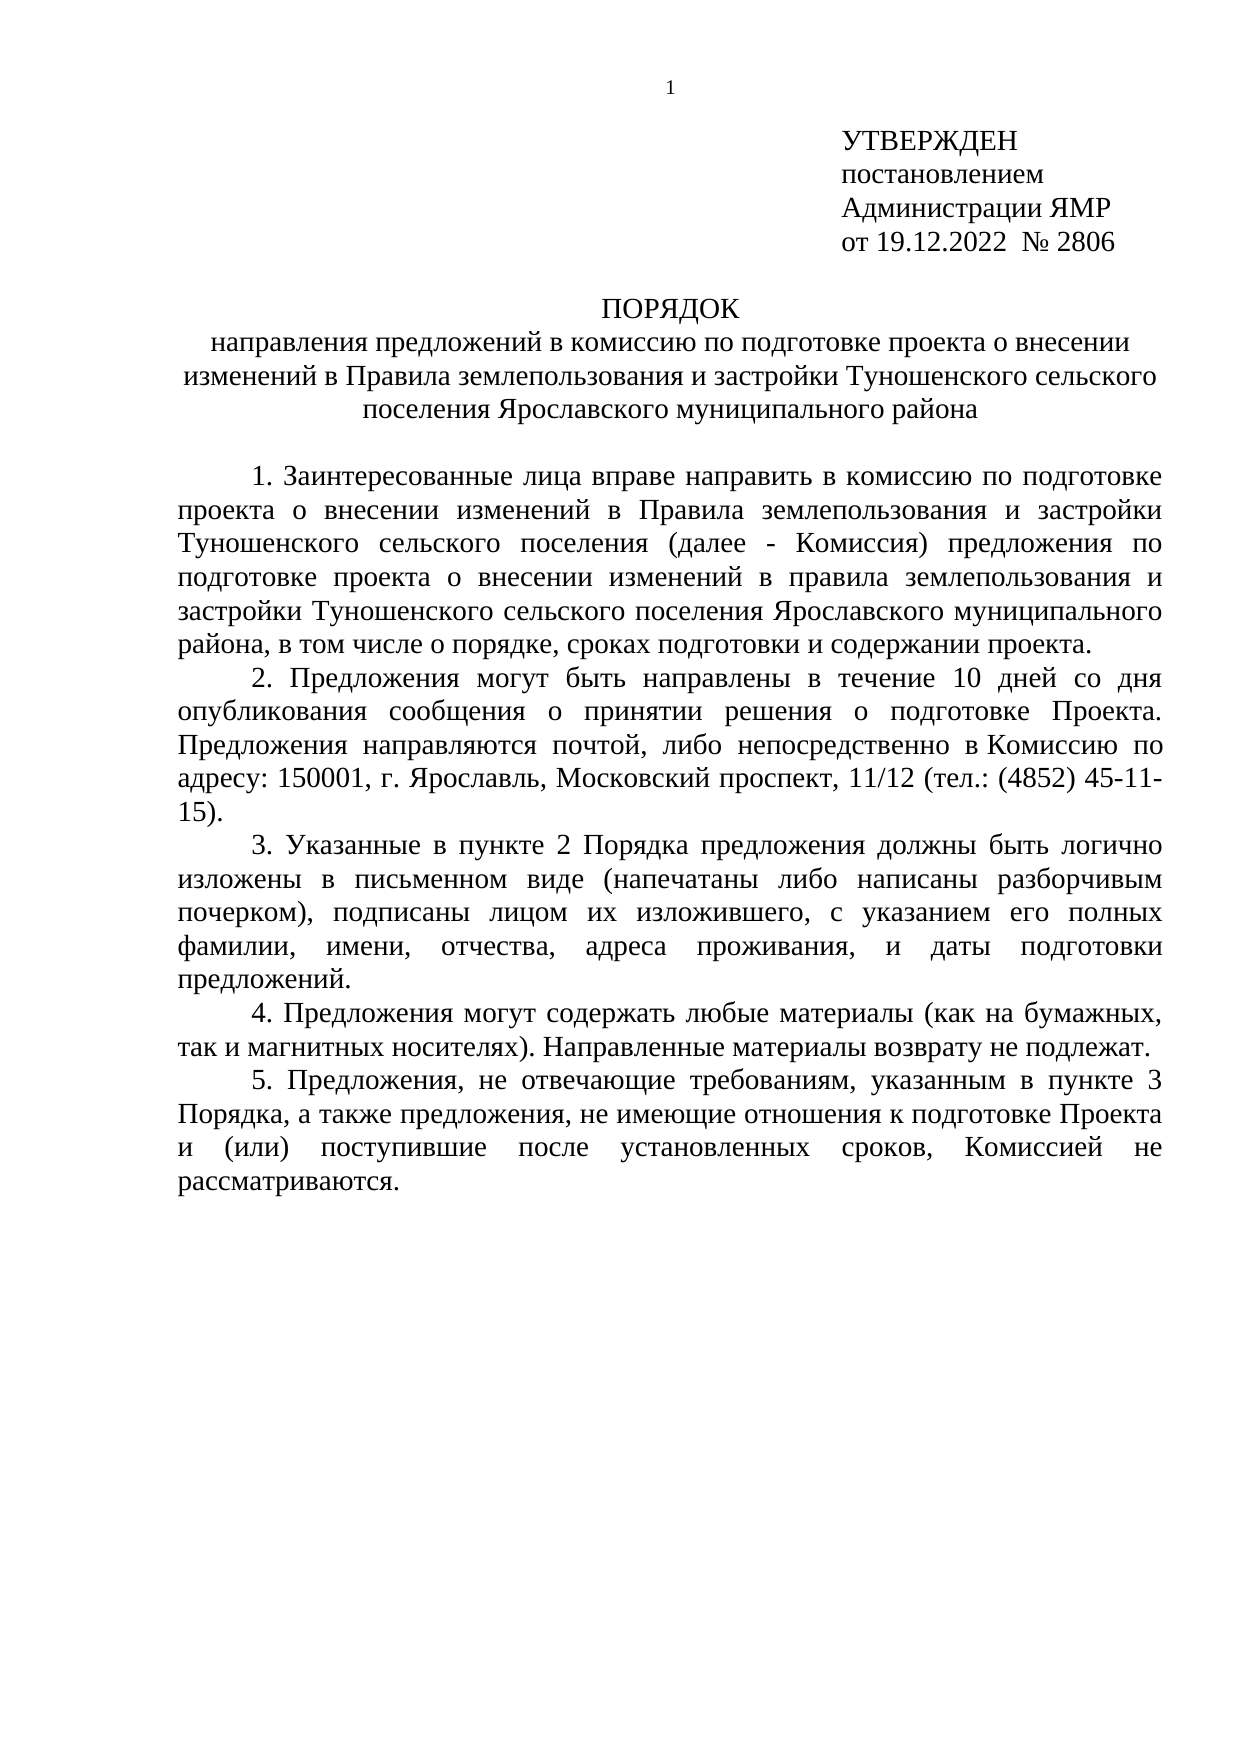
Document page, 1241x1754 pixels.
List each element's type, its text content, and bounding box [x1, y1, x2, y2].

text 2. Предложения могут быть направлены в течение 10 дней со дня опубликования сообщения о принятии решения о подготовке Проекта. Предложения направляются почтой, либо непосредственно в Комиссию по адресу: 150001, г. Ярославль, Московский проспект, 11/12 (тел.: (4852) 45-11-15). [177, 660, 1163, 827]
text Администрации ЯМР [767, 190, 1163, 224]
text 3. Указанные в пункте 2 Порядка предложения должны быть логично изложены в письменном виде (напечатаны либо написаны разборчивым почерком), подписаны лицом их изложившего, с указанием его полных фамилии, имени, отчества, адреса проживания, и даты подготовки предложений. [177, 827, 1163, 995]
text направления предложений в комиссию по подготовке проекта о внесении изменений в Правила землепользования и застройки Туношенского сельского поселения Ярославского муниципального района [177, 324, 1163, 425]
text постановлением [767, 157, 1163, 190]
text 1. Заинтересованные лица вправе направить в комиссию по подготовке проекта о внесении изменений в Правила землепользования и застройки Туношенского сельского поселения (далее - Комиссия) предложения по подготовке проекта о внесении изменений в правила землепользования и застройки Туношенского сельского поселения Ярославского муниципального района, в том числе о порядке, сроках подготовки и содержании проекта. [177, 458, 1163, 660]
text УТВЕРЖДЕН [767, 123, 1163, 157]
text 4. Предложения могут содержать любые материалы (как на бумажных, так и магнитных носителях). Направленные материалы возврату не подлежат. [177, 995, 1163, 1062]
text ПОРЯДОК [177, 291, 1163, 324]
text 5. Предложения, не отвечающие требованиям, указанным в пункте 3 Порядка, а также предложения, не имеющие отношения к подготовке Проекта и (или) поступившие после установленных сроков, Комиссией не рассматриваются. [177, 1062, 1163, 1196]
text от 19.12.2022 № 2806 [767, 224, 1163, 257]
